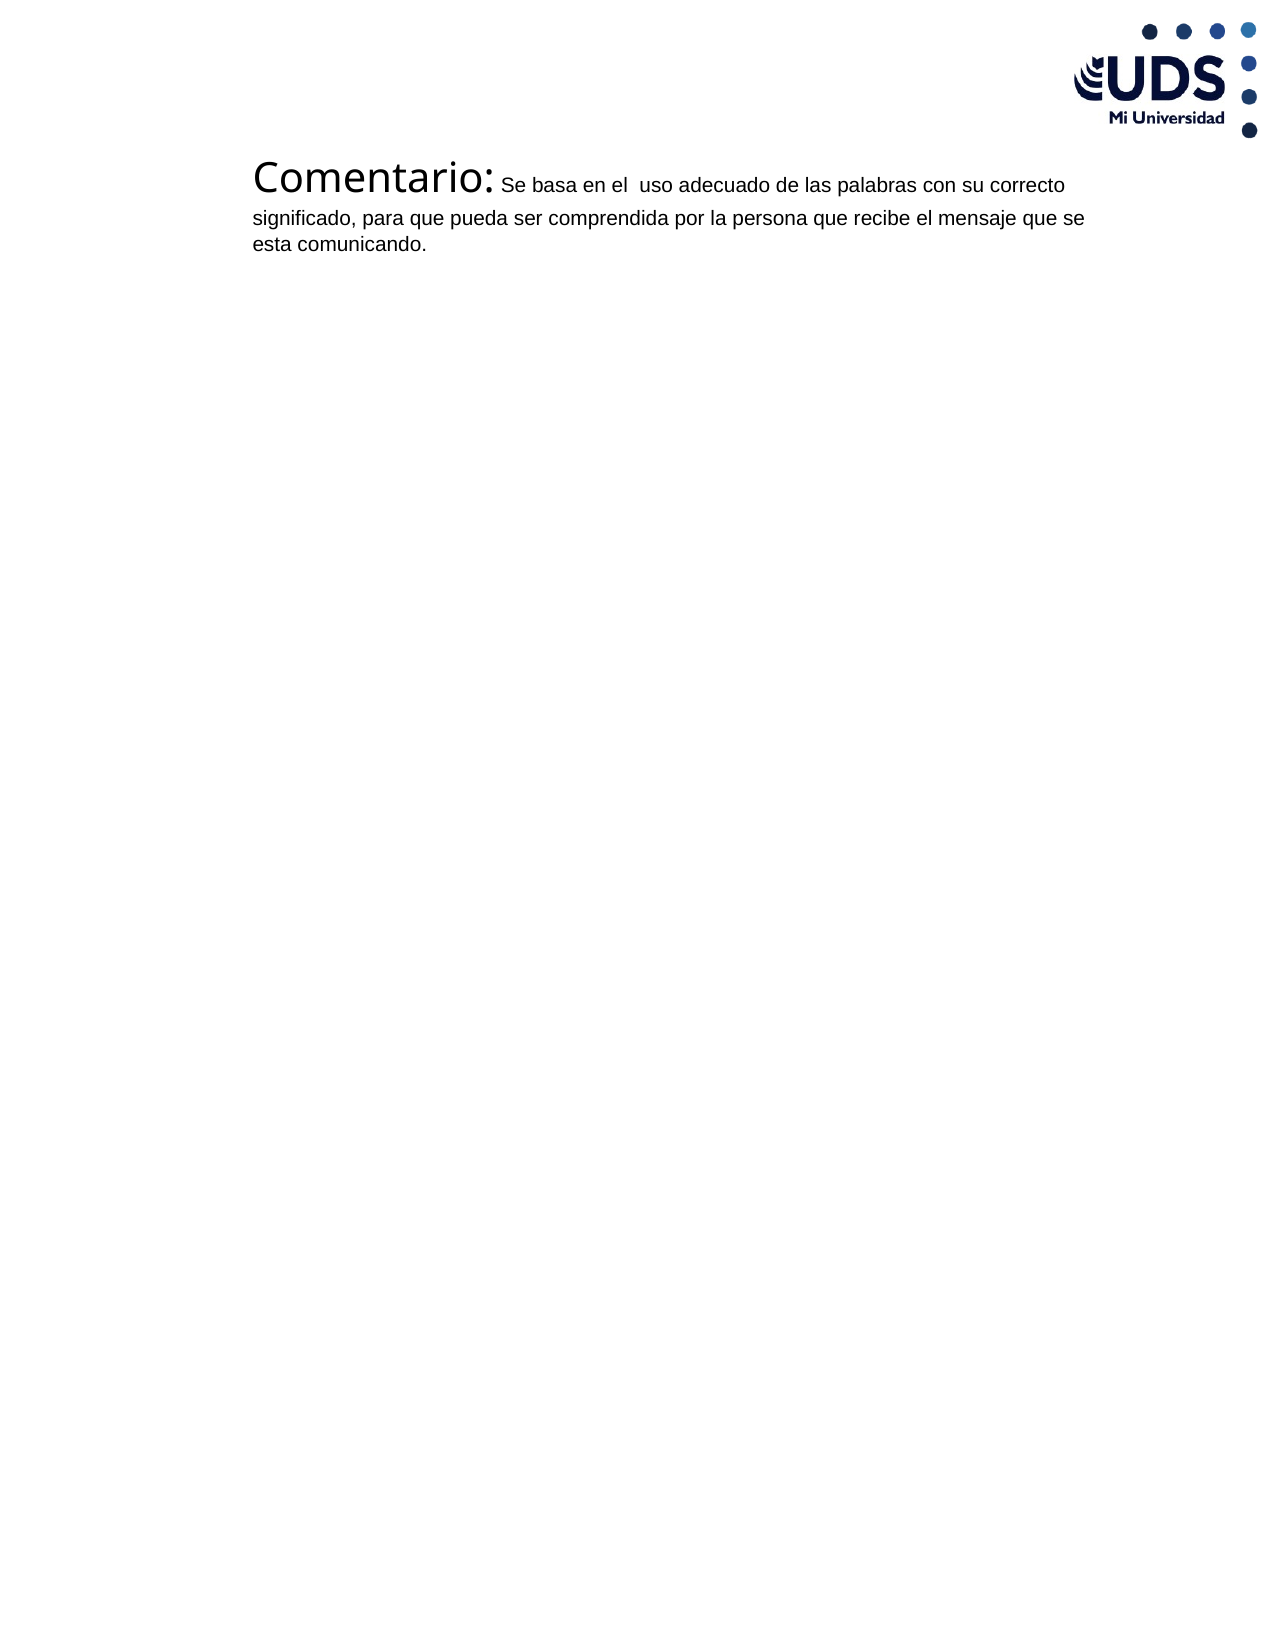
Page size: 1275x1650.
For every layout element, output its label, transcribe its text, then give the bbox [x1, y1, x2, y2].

picture [1074, 7, 1273, 153]
list Comentario: Se basa en el uso adecuado de las palabras con su correcto significado, para que pueda ser comprendida por la persona que recibe el mensaje que se esta comunicando. [252, 148, 1098, 256]
